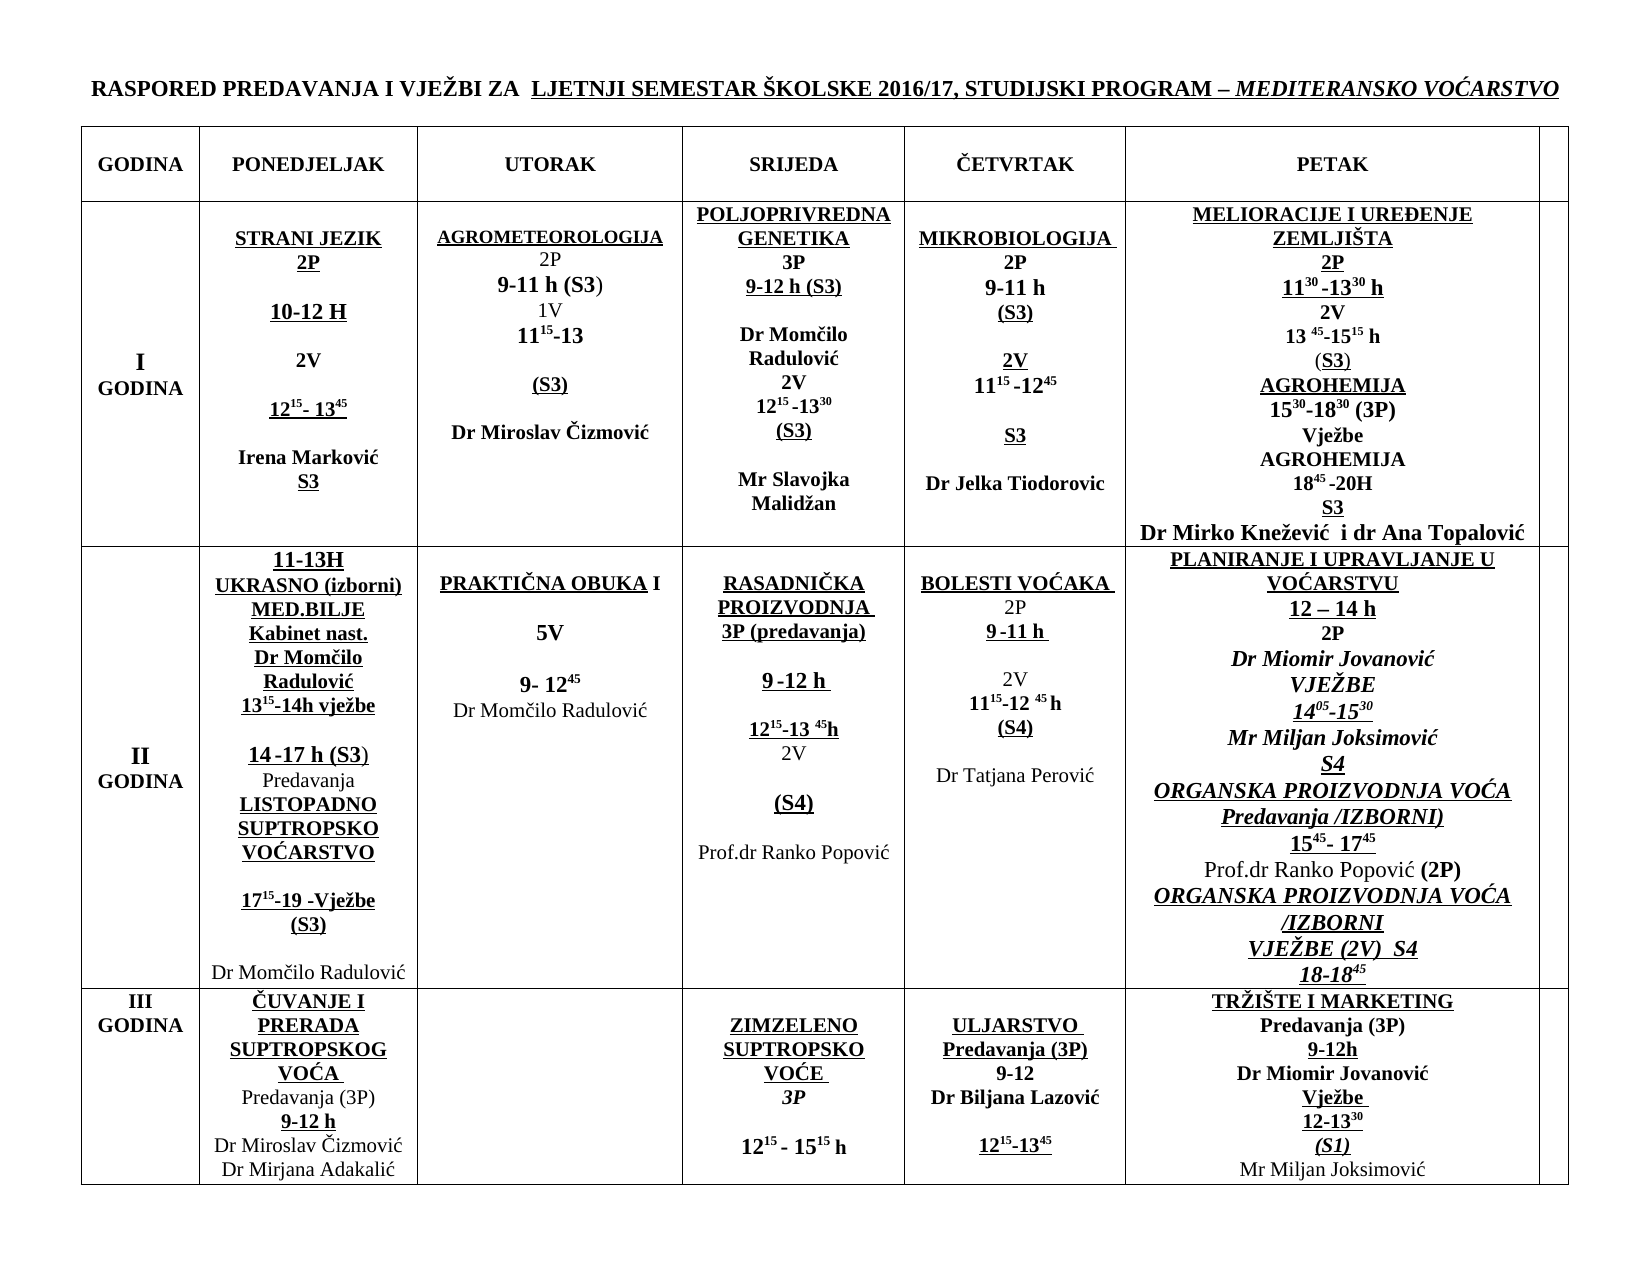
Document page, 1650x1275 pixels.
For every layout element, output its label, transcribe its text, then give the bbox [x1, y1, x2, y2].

table_header SRIJEDA [683, 127, 904, 201]
table_cell [1540, 547, 1568, 988]
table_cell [905, 989, 1125, 1183]
table_cell 11-13H UKRASNO (izborni) MED.BILJE Kabinet nast. Dr Momčilo Radulović 1315-14h vježbe 14 -17 h (S3) Predavanja LISTOPADNO SUPTROPSKO VOĆARSTVO 1715-19 -Vježbe (S3) Dr Momčilo Radulović [200, 547, 417, 988]
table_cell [200, 989, 417, 1183]
table_cell MIKROBIOLOGIJA 2P 9-11 h (S3) 2V 1115 -1245 S3 Dr Jelka Tiodorovic [905, 202, 1125, 546]
table_header [1540, 127, 1568, 201]
table_header PETAK [1126, 127, 1539, 201]
table_cell AGROMETEOROLOGIJA 2P 9-11 h (S3) 1V 1115-13 (S3) Dr Miroslav Čizmović [418, 202, 682, 546]
table_cell BOLESTI VOĆAKA 2P 9 -11 h 2V 1115-12 45 h (S4) Dr Tatjana Perović [905, 547, 1125, 988]
table_header ČETVRTAK [905, 127, 1125, 201]
table_cell POLJOPRIVREDNA GENETIKA 3P 9-12 h (S3) Dr Momčilo Radulović 2V 1215 -1330 (S3) Mr Slavojka Malidžan [683, 202, 904, 546]
table_header PONEDJELJAK [200, 127, 417, 201]
table_cell MELIORACIJE I UREĐENJE ZEMLJIŠTA 2P 1130 -1330 h 2V 13 45-1515 h (S3) AGROHEMIJA 1530-1830 (3P) Vježbe AGROHEMIJA 1845 -20H S3 Dr Mirko Knežević i dr Ana Topalović [1126, 202, 1539, 546]
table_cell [1126, 989, 1539, 1183]
table_header GODINA [82, 127, 199, 201]
table_cell PRAKTIČNA OBUKA I 5V 9- 1245 Dr Momčilo Radulović [418, 547, 682, 988]
table_cell [1540, 989, 1568, 1183]
table_cell [418, 989, 682, 1183]
table_cell RASADNIČKA PROIZVODNJA 3P (predavanja) 9 -12 h 1215-13 45h 2V (S4) Prof.dr Ranko Popović [683, 547, 904, 988]
table_cell II GODINA [82, 547, 199, 988]
table_cell STRANI JEZIK 2P 10-12 H 2V 1215- 1345 Irena Marković S3 [200, 202, 417, 546]
table_header UTORAK [418, 127, 682, 201]
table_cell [683, 989, 904, 1183]
table_cell PLANIRANJE I UPRAVLJANJE U VOĆARSTVU 12 – 14 h 2P Dr Miomir Jovanović VJEŽBE 1405-1530 Mr Miljan Joksimović S4 ORGANSKA PROIZVODNJA VOĆA Predavanja /IZBORNI) 1545- 1745 Prof.dr Ranko Popović (2P) ORGANSKA PROIZVODNJA VOĆA /IZBORNI VJEŽBE (2V) S4 18-1845 [1126, 547, 1539, 988]
table_cell [1540, 202, 1568, 546]
table_cell III GODINA [82, 989, 199, 1183]
table_cell I GODINA [82, 202, 199, 546]
text RASPORED PREDAVANJA I VJEŽBI ZA LJETNJI SEMESTAR ŠKOLSKE 2016/17, STUDIJSKI PROGRAM – MEDITERANSKO VOĆARSTVO [75, 75, 1575, 101]
